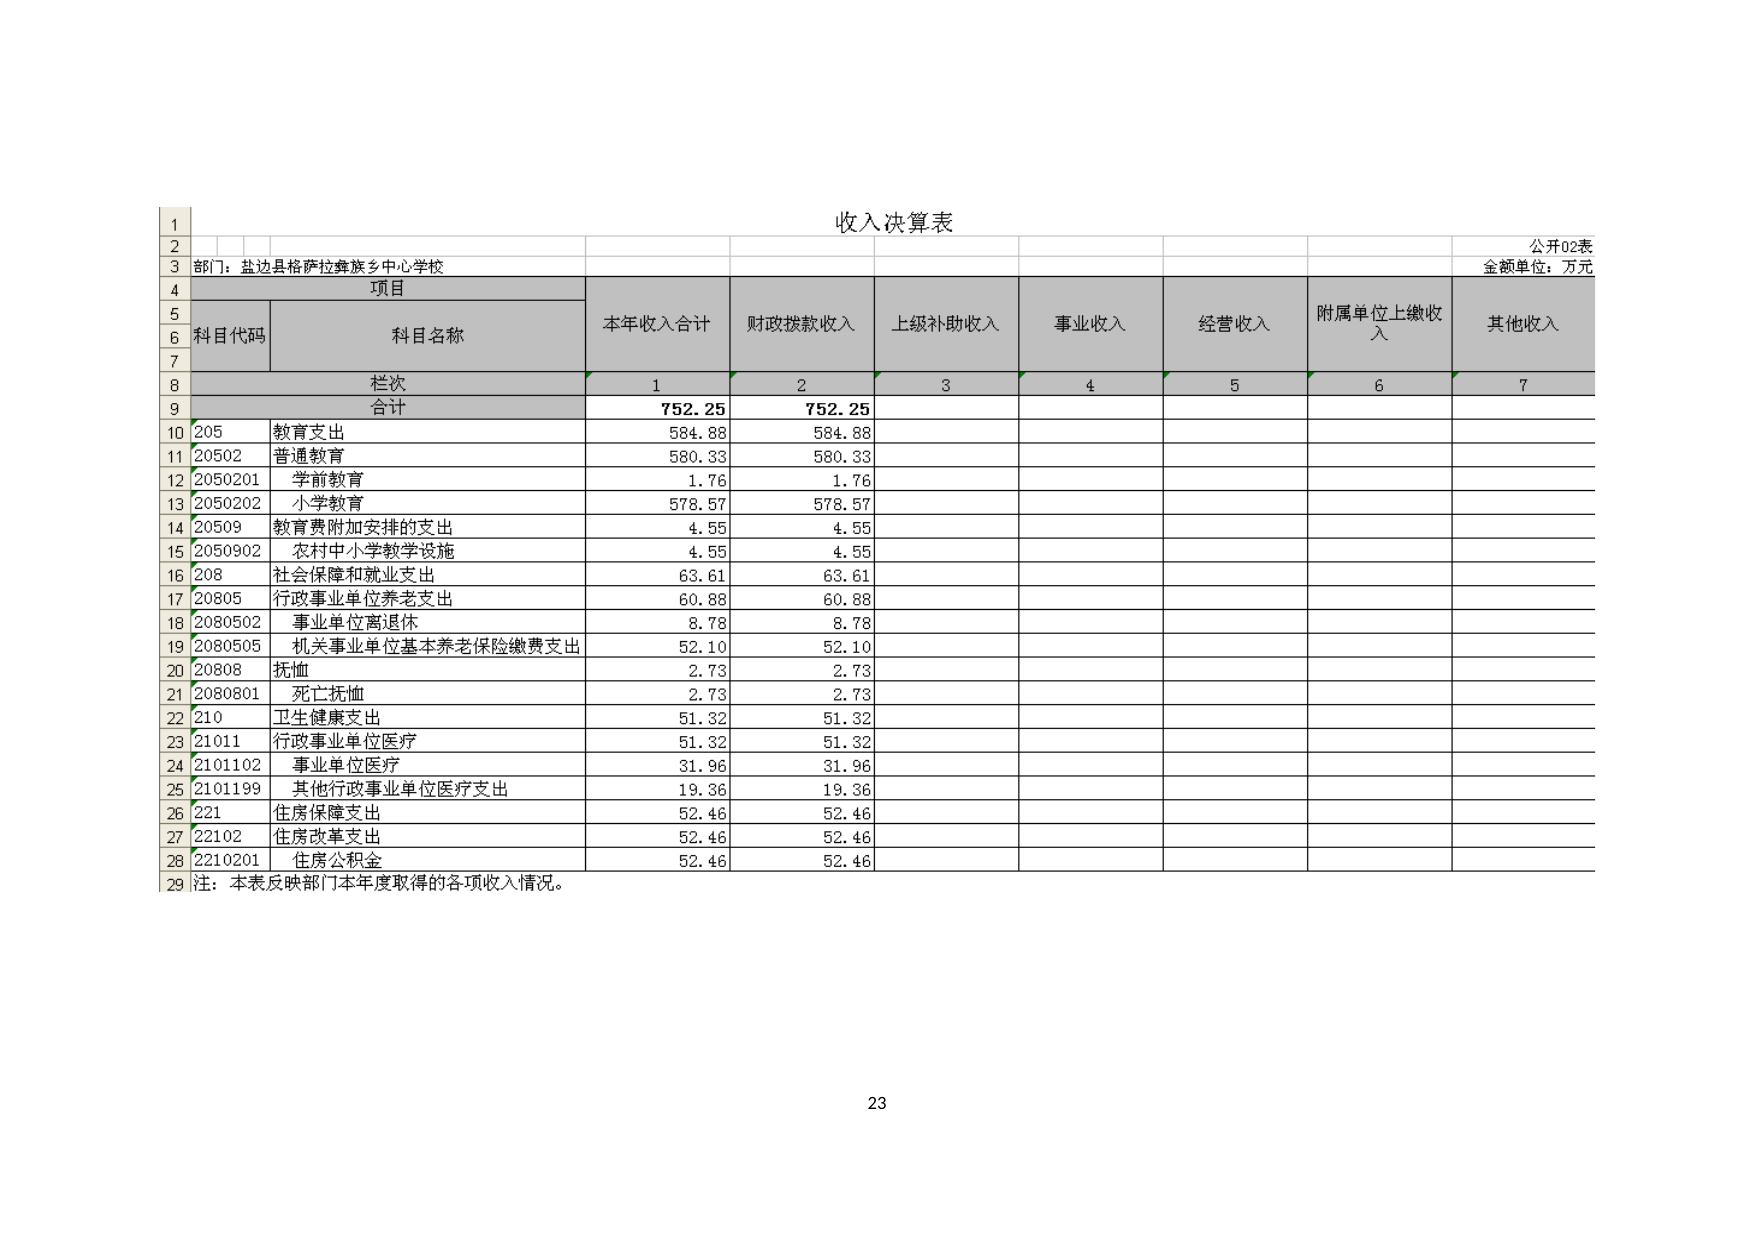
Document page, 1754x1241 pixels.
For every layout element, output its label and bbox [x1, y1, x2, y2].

picture [159, 207, 1596, 892]
